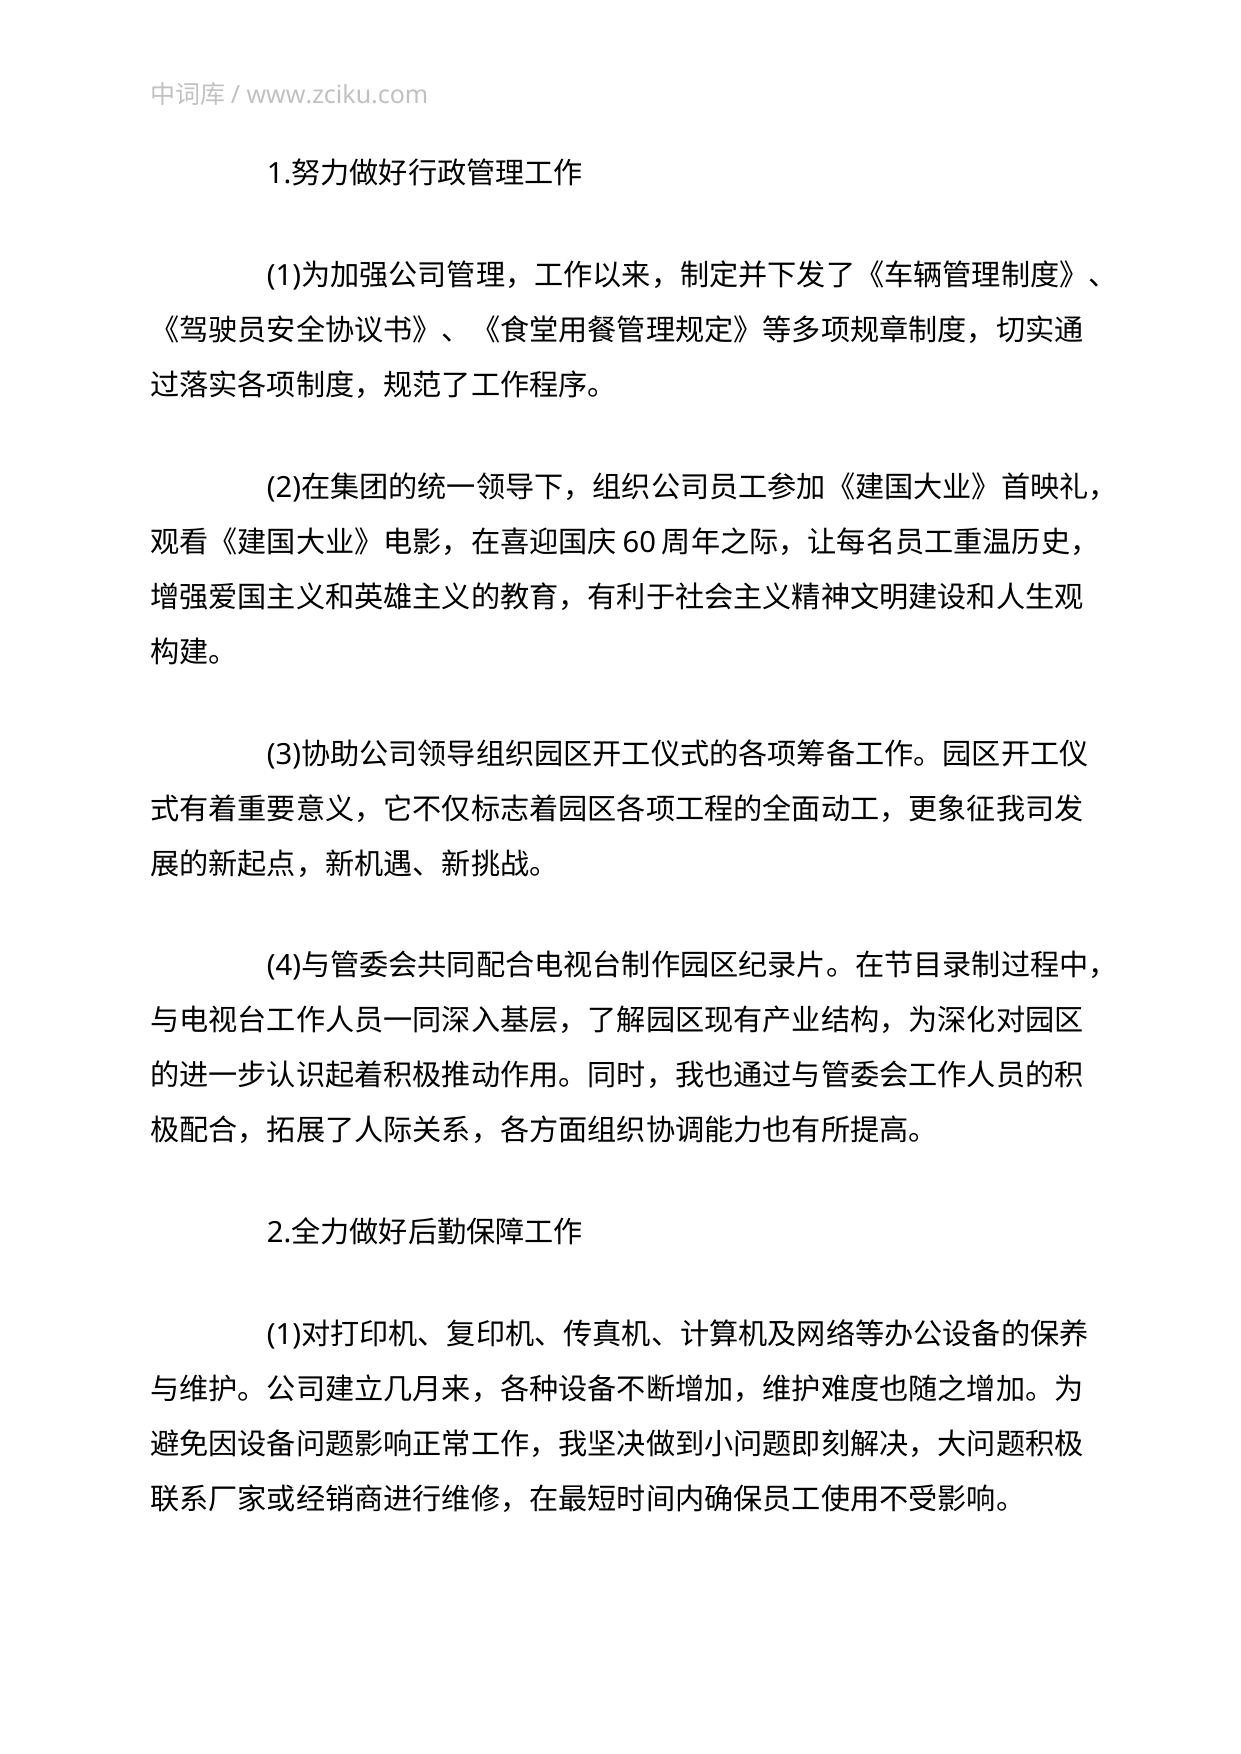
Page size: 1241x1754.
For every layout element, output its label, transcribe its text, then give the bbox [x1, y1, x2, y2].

text (1)对打印机、复印机、传真机、计算机及网络等办公设备的保养与维护。公司建立几月来，各种设备不断增加，维护难度也随之增加。为避免因设备问题影响正常工作，我坚决做到小问题即刻解决，大问题积极联系厂家或经销商进行维修，在最短时间内确保员工使用不受影响。 [150, 1311, 1090, 1518]
text (4)与管委会共同配合电视台制作园区纪录片。在节目录制过程中，与电视台工作人员一同深入基层，了解园区现有产业结构，为深化对园区的进一步认识起着积极推动作用。同时，我也通过与管委会工作人员的积极配合，拓展了人际关系，各方面组织协调能力也有所提高。 [150, 942, 1090, 1149]
text (2)在集团的统一领导下，组织公司员工参加《建国大业》首映礼，观看《建国大业》电影，在喜迎国庆60周年之际，让每名员工重温历史，增强爱国主义和英雄主义的教育，有利于社会主义精神文明建设和人生观构建。 [150, 464, 1090, 671]
text (1)为加强公司管理，工作以来，制定并下发了《车辆管理制度》、《驾驶员安全协议书》、《食堂用餐管理规定》等多项规章制度，切实通过落实各项制度，规范了工作程序。 [150, 252, 1090, 404]
text (3)协助公司领导组织园区开工仪式的各项筹备工作。园区开工仪式有着重要意义，它不仅标志着园区各项工程的全面动工，更象征我司发展的新起点，新机遇、新挑战。 [150, 730, 1090, 882]
text 1.努力做好行政管理工作 [150, 150, 1090, 192]
text 2.全力做好后勤保障工作 [150, 1208, 1090, 1251]
